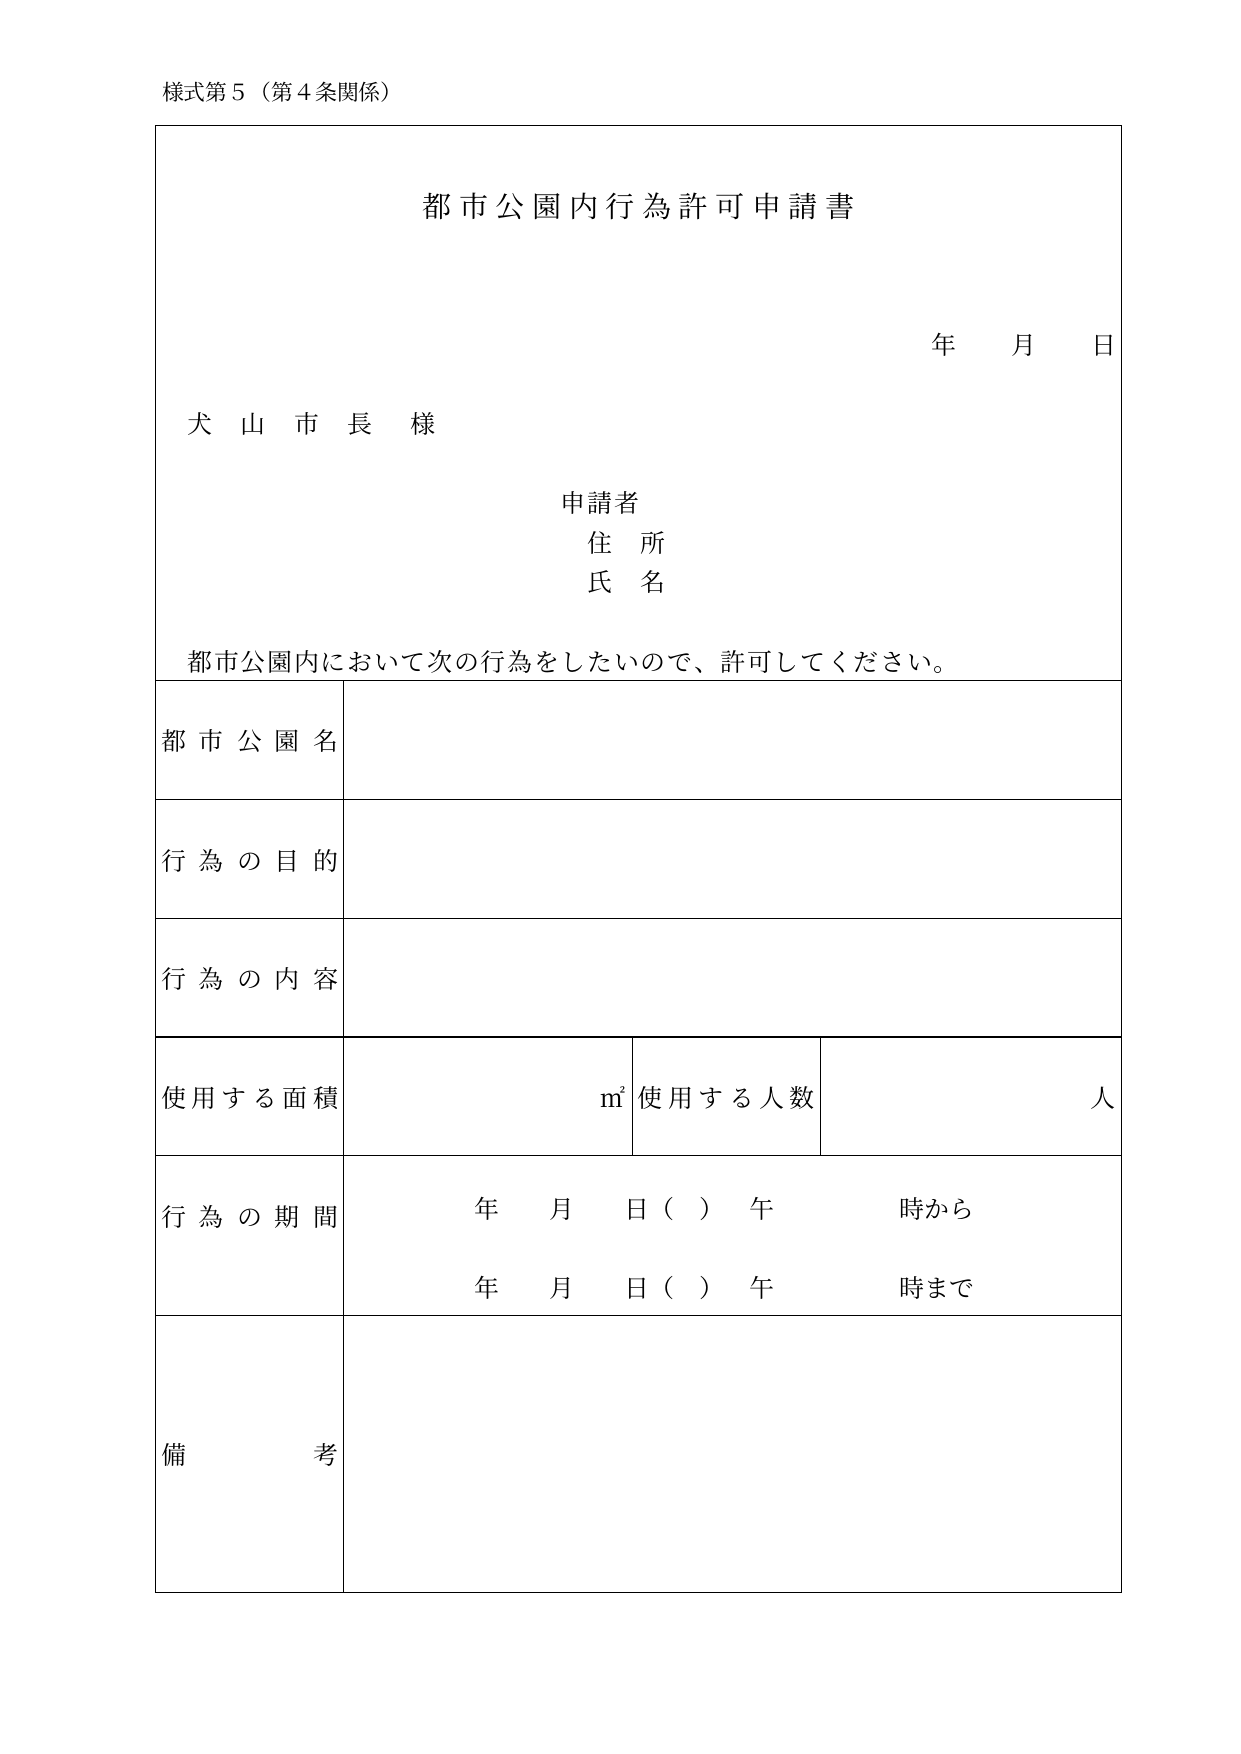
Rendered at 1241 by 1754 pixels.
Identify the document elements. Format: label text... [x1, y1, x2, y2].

table_cell 年 月 日（ ） 午 時から 年 月 日（ ） 午 時まで [344, 1156, 1121, 1314]
table_header 都 市 公 園 内 行 為 許 可 申 請 書 年 月 日 犬 山 市 長 様 申請者 住 所 氏 名 都市公園内において次の行為をしたいので、許可してください。 [156, 126, 1121, 680]
table_cell 人 [821, 1038, 1121, 1155]
table_cell 行為の内容 [156, 919, 343, 1036]
table_cell 都市公園名 [156, 681, 343, 799]
table_cell ㎡ [344, 1038, 632, 1155]
table_cell 行為の期間 [156, 1156, 343, 1314]
table_cell 備考 [156, 1316, 343, 1592]
table_cell [344, 800, 1121, 918]
table_cell [344, 681, 1121, 799]
table_cell 使用する人数 [633, 1038, 820, 1155]
table_cell [344, 1316, 1121, 1592]
table_cell 行為の目的 [156, 800, 343, 918]
table_cell [344, 919, 1121, 1036]
table_cell 使用する面積 [156, 1038, 343, 1155]
